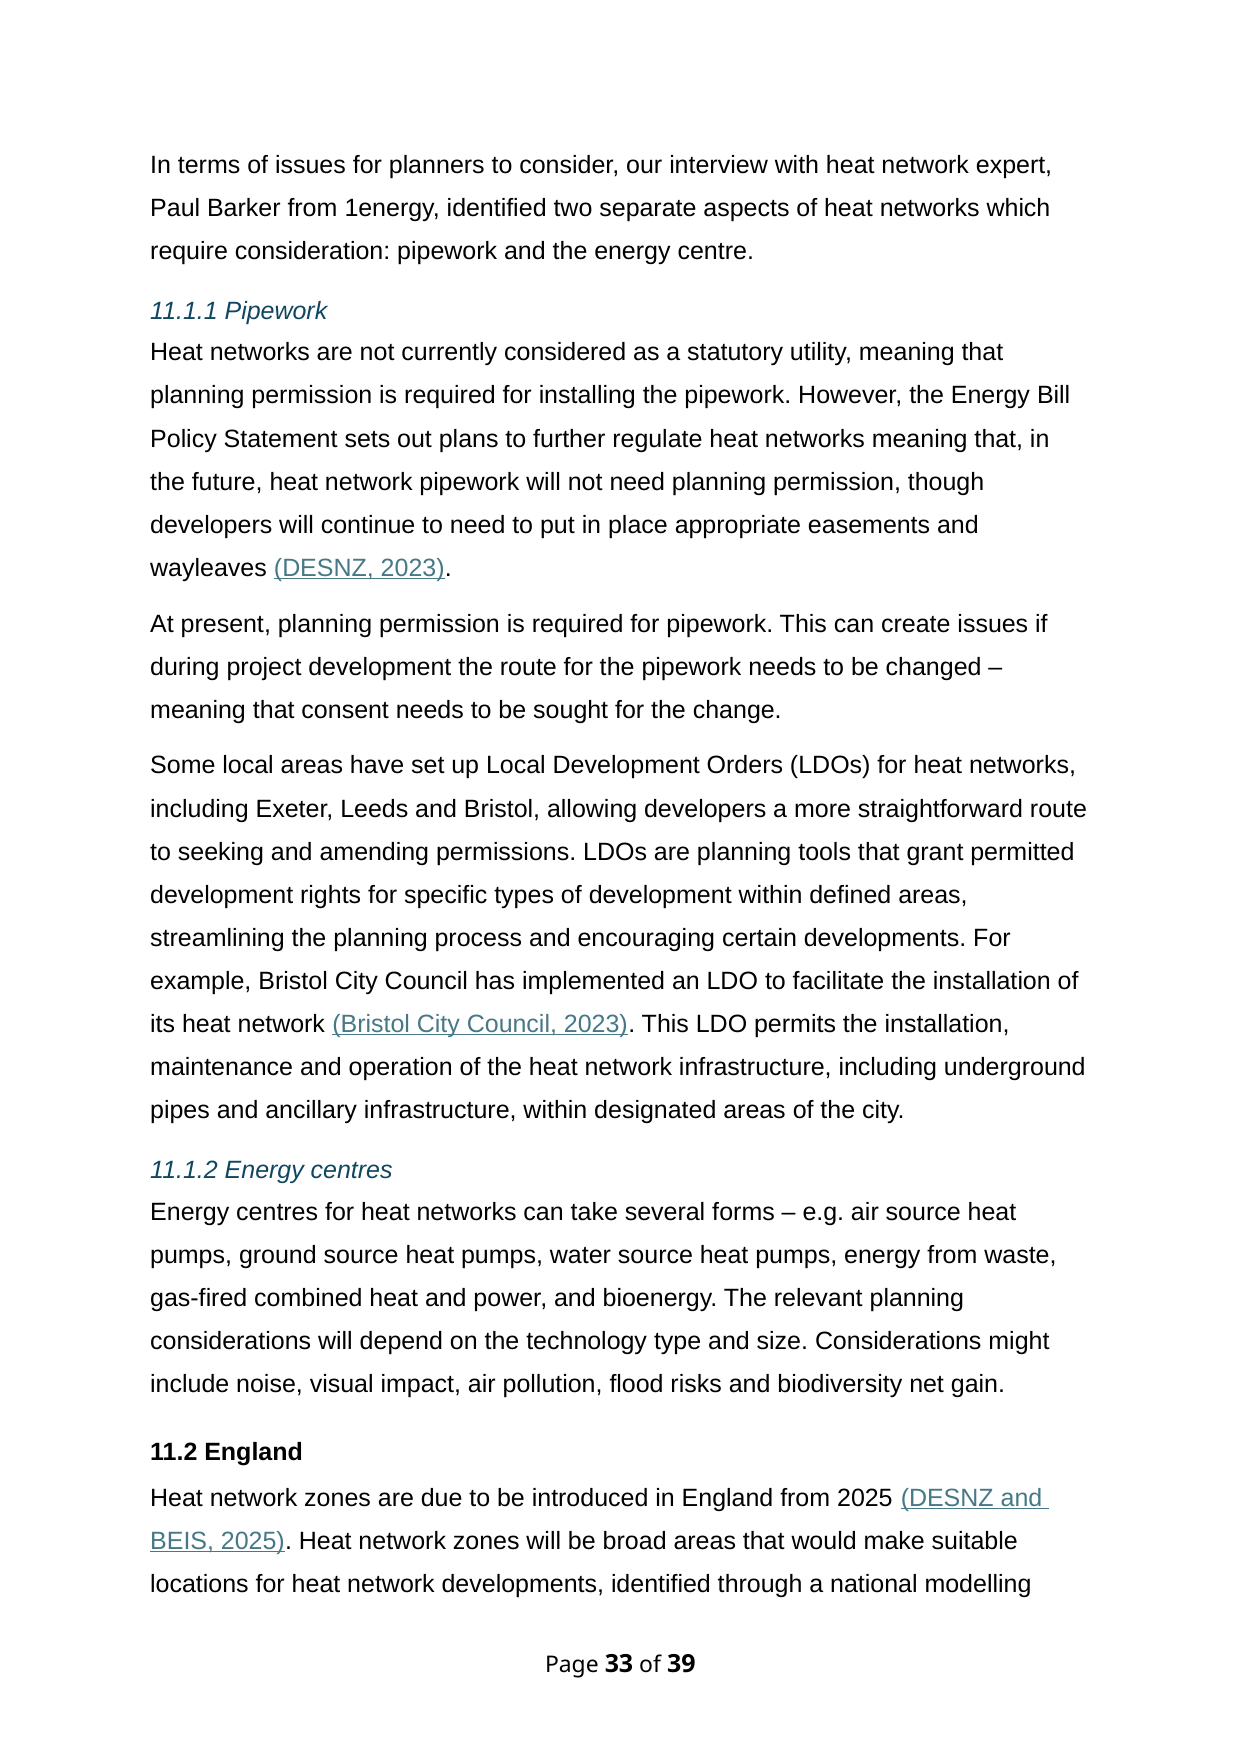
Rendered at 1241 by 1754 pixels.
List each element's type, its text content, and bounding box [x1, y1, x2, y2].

text In terms of issues for planners to consider, our interview with heat network expert, Paul Barker from 1energy, identified two separate aspects of heat networks which require consideration: pipework and the energy centre. [150, 150, 1090, 265]
text Some local areas have set up Local Development Orders (LDOs) for heat networks, including Exeter, Leeds and Bristol, allowing developers a more straightforward route to seeking and amending permissions. LDOs are planning tools that grant permitted development rights for specific types of development within defined areas, streamlining the planning process and encouraging certain developments. For example, Bristol City Council has implemented an LDO to facilitate the installation of its heat network (Bristol City Council, 2023). This LDO permits the installation, maintenance and operation of the heat network infrastructure, including underground pipes and ancillary infrastructure, within designated areas of the city. [150, 751, 1090, 1124]
subtitle 11.1.1 Pipework [150, 296, 1090, 325]
text At present, planning permission is required for pipework. This can create issues if during project development the route for the pipework needs to be changed – meaning that consent needs to be sought for the change. [150, 609, 1090, 724]
text Heat networks are not currently considered as a statutory utility, meaning that planning permission is required for installing the pipework. However, the Energy Bill Policy Statement sets out plans to further regulate heat networks meaning that, in the future, heat network pipework will not need planning permission, though developers will continue to need to put in place appropriate easements and wayleaves (DESNZ, 2023). [150, 337, 1090, 582]
text Energy centres for heat networks can take several forms – e.g. air source heat pumps, ground source heat pumps, water source heat pumps, energy from waste, gas-fired combined heat and power, and bioenergy. The relevant planning considerations will depend on the technology type and size. Considerations might include noise, visual impact, air pollution, flood risks and biodiversity net gain. [150, 1197, 1090, 1398]
subtitle 11.1.2 Energy centres [150, 1155, 1090, 1184]
subtitle 11.2 England [150, 1437, 1090, 1466]
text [150, 1483, 1090, 1598]
